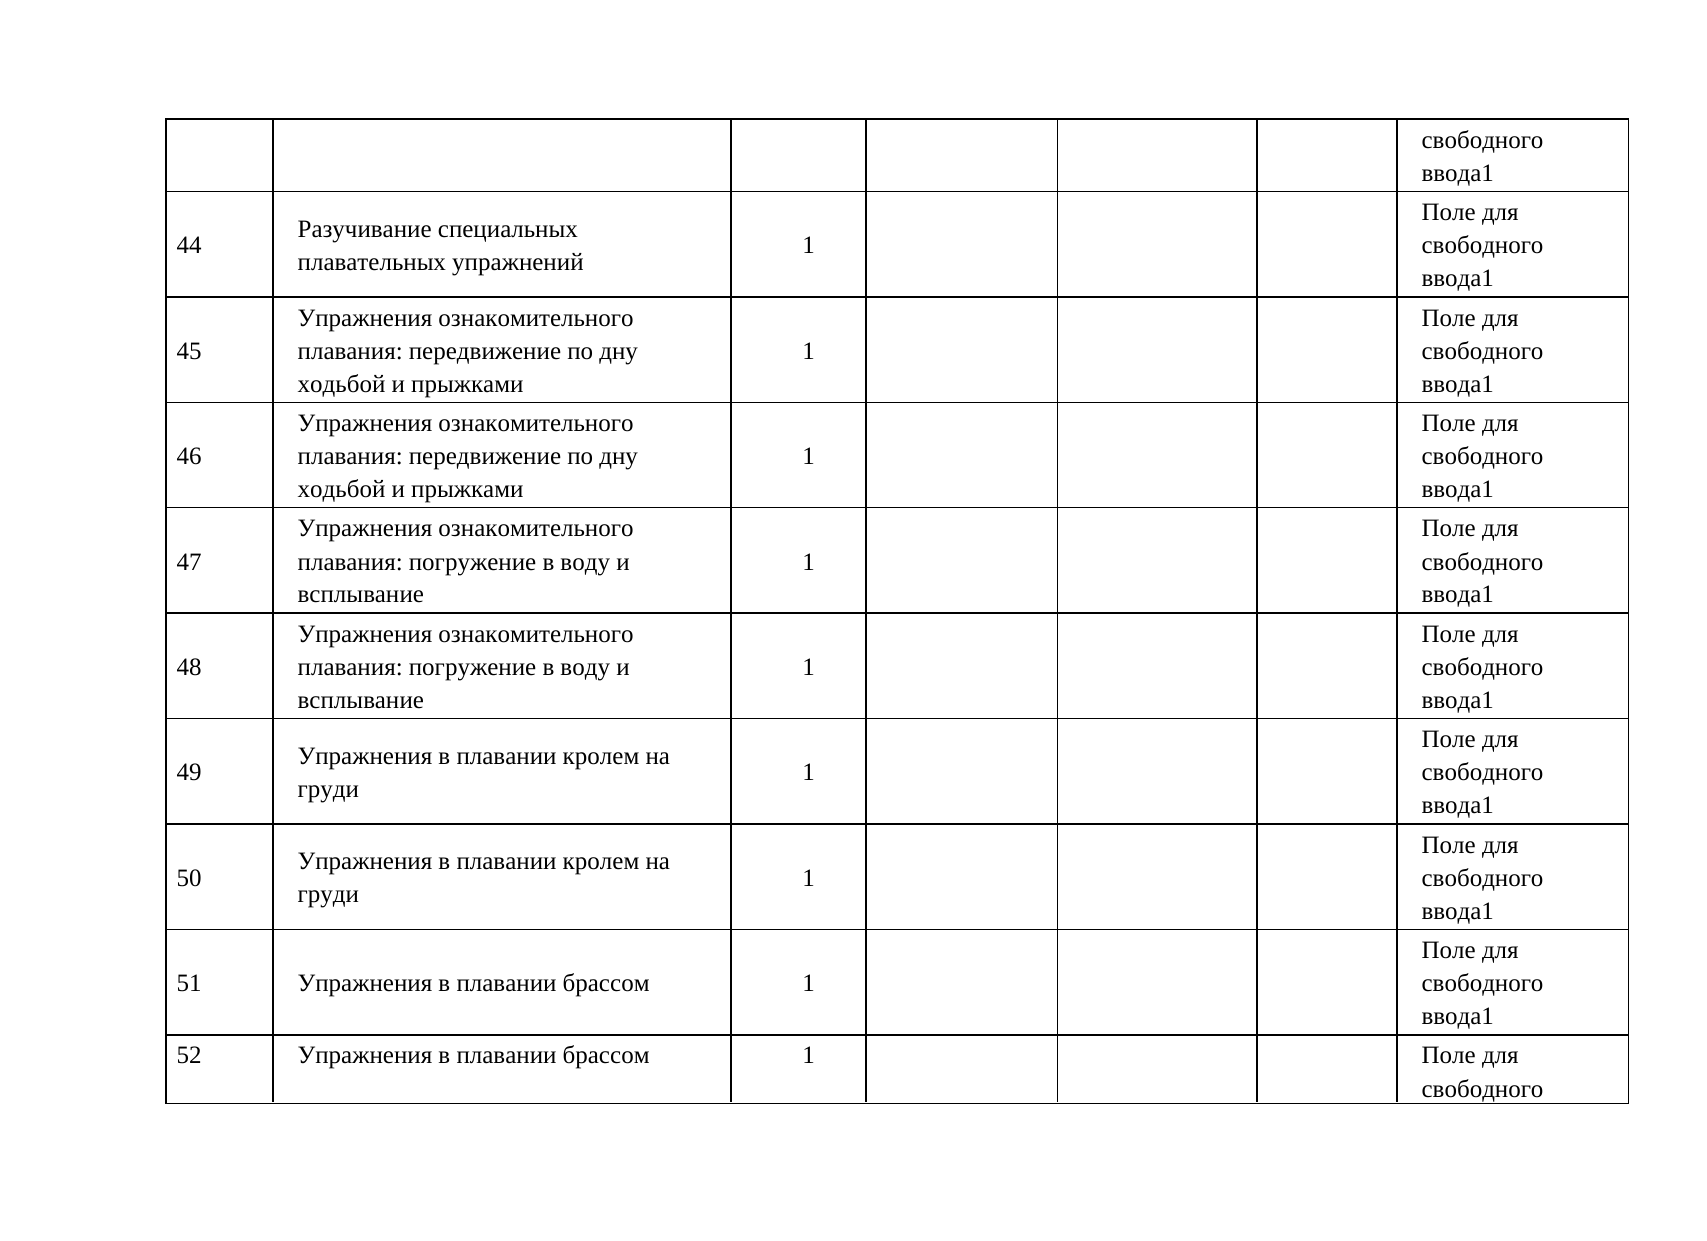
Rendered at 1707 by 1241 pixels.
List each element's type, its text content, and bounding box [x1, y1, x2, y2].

table_cell Упражнения в плавании кролем на груди [274, 825, 730, 928]
table_cell [1058, 614, 1256, 718]
table_cell 51 [167, 930, 272, 1034]
table_cell Поле для свободного ввода1 [1398, 403, 1628, 507]
table_cell 47 [167, 508, 272, 612]
table_cell 45 [167, 298, 272, 401]
table_cell [1258, 719, 1396, 823]
table_cell [1258, 508, 1396, 612]
table_cell Поле для свободного ввода1 [1398, 719, 1628, 823]
table_cell Поле для свободного ввода1 [1398, 825, 1628, 928]
table_cell Поле для свободного ввода1 [1398, 508, 1628, 612]
table_cell [1258, 192, 1396, 296]
table_cell [1058, 298, 1256, 401]
table_cell 1 [732, 1036, 865, 1102]
table_cell 1 [732, 930, 865, 1034]
table_cell 1 [732, 120, 865, 191]
table_cell [867, 508, 1057, 612]
table_cell 50 [167, 825, 272, 928]
table_cell 44 [167, 192, 272, 296]
table_cell Упражнения ознакомительного плавания: погружение в воду и всплывание [274, 614, 730, 718]
table_cell 1 [732, 825, 865, 928]
table_cell [1058, 719, 1256, 823]
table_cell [274, 1036, 730, 1102]
table_cell [1058, 930, 1256, 1034]
table_cell 48 [167, 614, 272, 718]
table_cell [1058, 403, 1256, 507]
table_cell [867, 298, 1057, 401]
table_cell Поле для свободного ввода1 [1398, 930, 1628, 1034]
table_cell Поле для свободного ввода1 [1398, 614, 1628, 718]
table_cell Упражнения ознакомительного плавания: погружение в воду и всплывание [274, 508, 730, 612]
table_cell 52 [167, 1036, 272, 1102]
table_cell Упражнения в плавании кролем на груди [274, 719, 730, 823]
table_cell [1258, 298, 1396, 401]
table_cell [867, 403, 1057, 507]
table_cell [1258, 120, 1396, 191]
table_cell [867, 192, 1057, 296]
table_cell 49 [167, 719, 272, 823]
table_cell Упражнения в плавании брассом [274, 930, 730, 1034]
table_cell Упражнения ознакомительного плавания: передвижение по дну ходьбой и прыжками [274, 403, 730, 507]
table_cell [867, 825, 1057, 928]
table_cell [867, 120, 1057, 191]
table_cell [1058, 508, 1256, 612]
table_cell [1058, 1036, 1256, 1102]
table_cell 1 [732, 508, 865, 612]
table_cell 1 [732, 614, 865, 718]
table_cell Поле для свободного ввода1 [1398, 298, 1628, 401]
table_cell [1258, 930, 1396, 1034]
table_cell 46 [167, 403, 272, 507]
table_cell Упражнения ознакомительного плавания: передвижение по дну ходьбой и прыжками [274, 298, 730, 401]
table_cell 1 [732, 403, 865, 507]
table_cell [867, 719, 1057, 823]
table_cell [1258, 1036, 1396, 1102]
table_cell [274, 120, 730, 191]
table_cell [1058, 192, 1256, 296]
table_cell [1398, 120, 1628, 191]
table_cell [1058, 120, 1256, 191]
table_cell Разучивание специальных плавательных упражнений [274, 192, 730, 296]
table_cell 1 [732, 719, 865, 823]
table_cell 1 [732, 192, 865, 296]
table_cell Поле для свободного ввода1 [1398, 192, 1628, 296]
table_cell [867, 1036, 1057, 1102]
table_cell [867, 930, 1057, 1034]
table_cell 1 [732, 298, 865, 401]
table_cell [1258, 614, 1396, 718]
table_cell [1258, 825, 1396, 928]
table_cell [1058, 825, 1256, 928]
table_cell 43 [167, 120, 272, 191]
table_cell [867, 614, 1057, 718]
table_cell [1398, 1036, 1628, 1102]
table_cell [1258, 403, 1396, 507]
